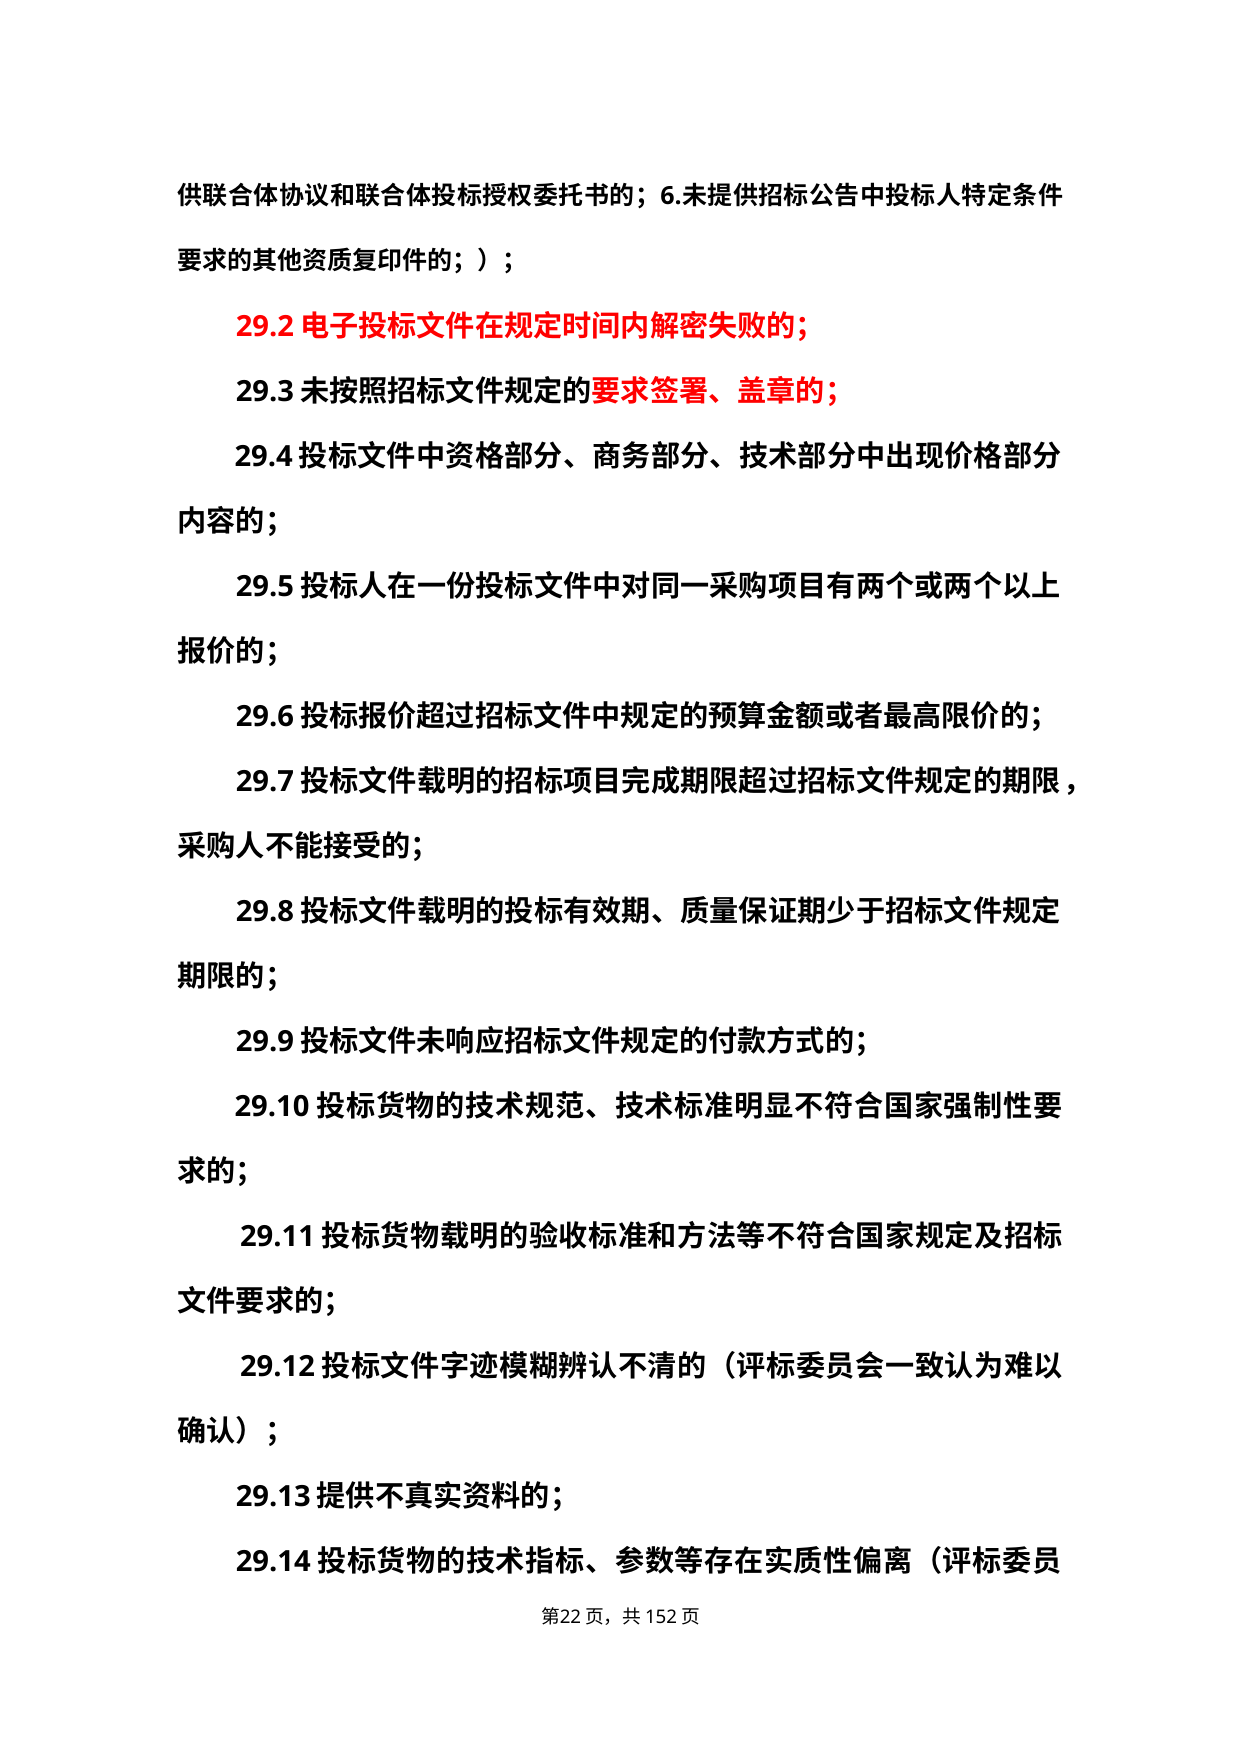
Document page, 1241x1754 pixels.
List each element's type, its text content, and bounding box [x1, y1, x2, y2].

text 29.4投标文件中资格部分、商务部分、技术部分中出现价格部分内容的； [177, 421, 1063, 551]
text 29.3未按照招标文件规定的要求签署、盖章的； [177, 356, 1063, 421]
text 29.6投标报价超过招标文件中规定的预算金额或者最高限价的； [177, 681, 1063, 746]
text 29.13提供不真实资料的； [177, 1461, 1063, 1526]
text 29.5投标人在一份投标文件中对同一采购项目有两个或两个以上报价的； [177, 551, 1063, 681]
text 29.10投标货物的技术规范、技术标准明显不符合国家强制性要求的； [177, 1071, 1063, 1201]
text 29.7投标文件载明的招标项目完成期限超过招标文件规定的期限，采购人不能接受的； [177, 746, 1063, 876]
text 29.9投标文件未响应招标文件规定的付款方式的； [177, 1006, 1063, 1071]
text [177, 161, 1063, 291]
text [177, 1526, 1063, 1591]
text 29.8投标文件载明的投标有效期、质量保证期少于招标文件规定期限的； [177, 876, 1063, 1006]
text 29.12投标文件字迹模糊辨认不清的（评标委员会一致认为难以确认）； [177, 1331, 1063, 1461]
text 29.11投标货物载明的验收标准和方法等不符合国家规定及招标文件要求的； [177, 1201, 1063, 1331]
text 29.2电子投标文件在规定时间内解密失败的； [177, 291, 1063, 356]
